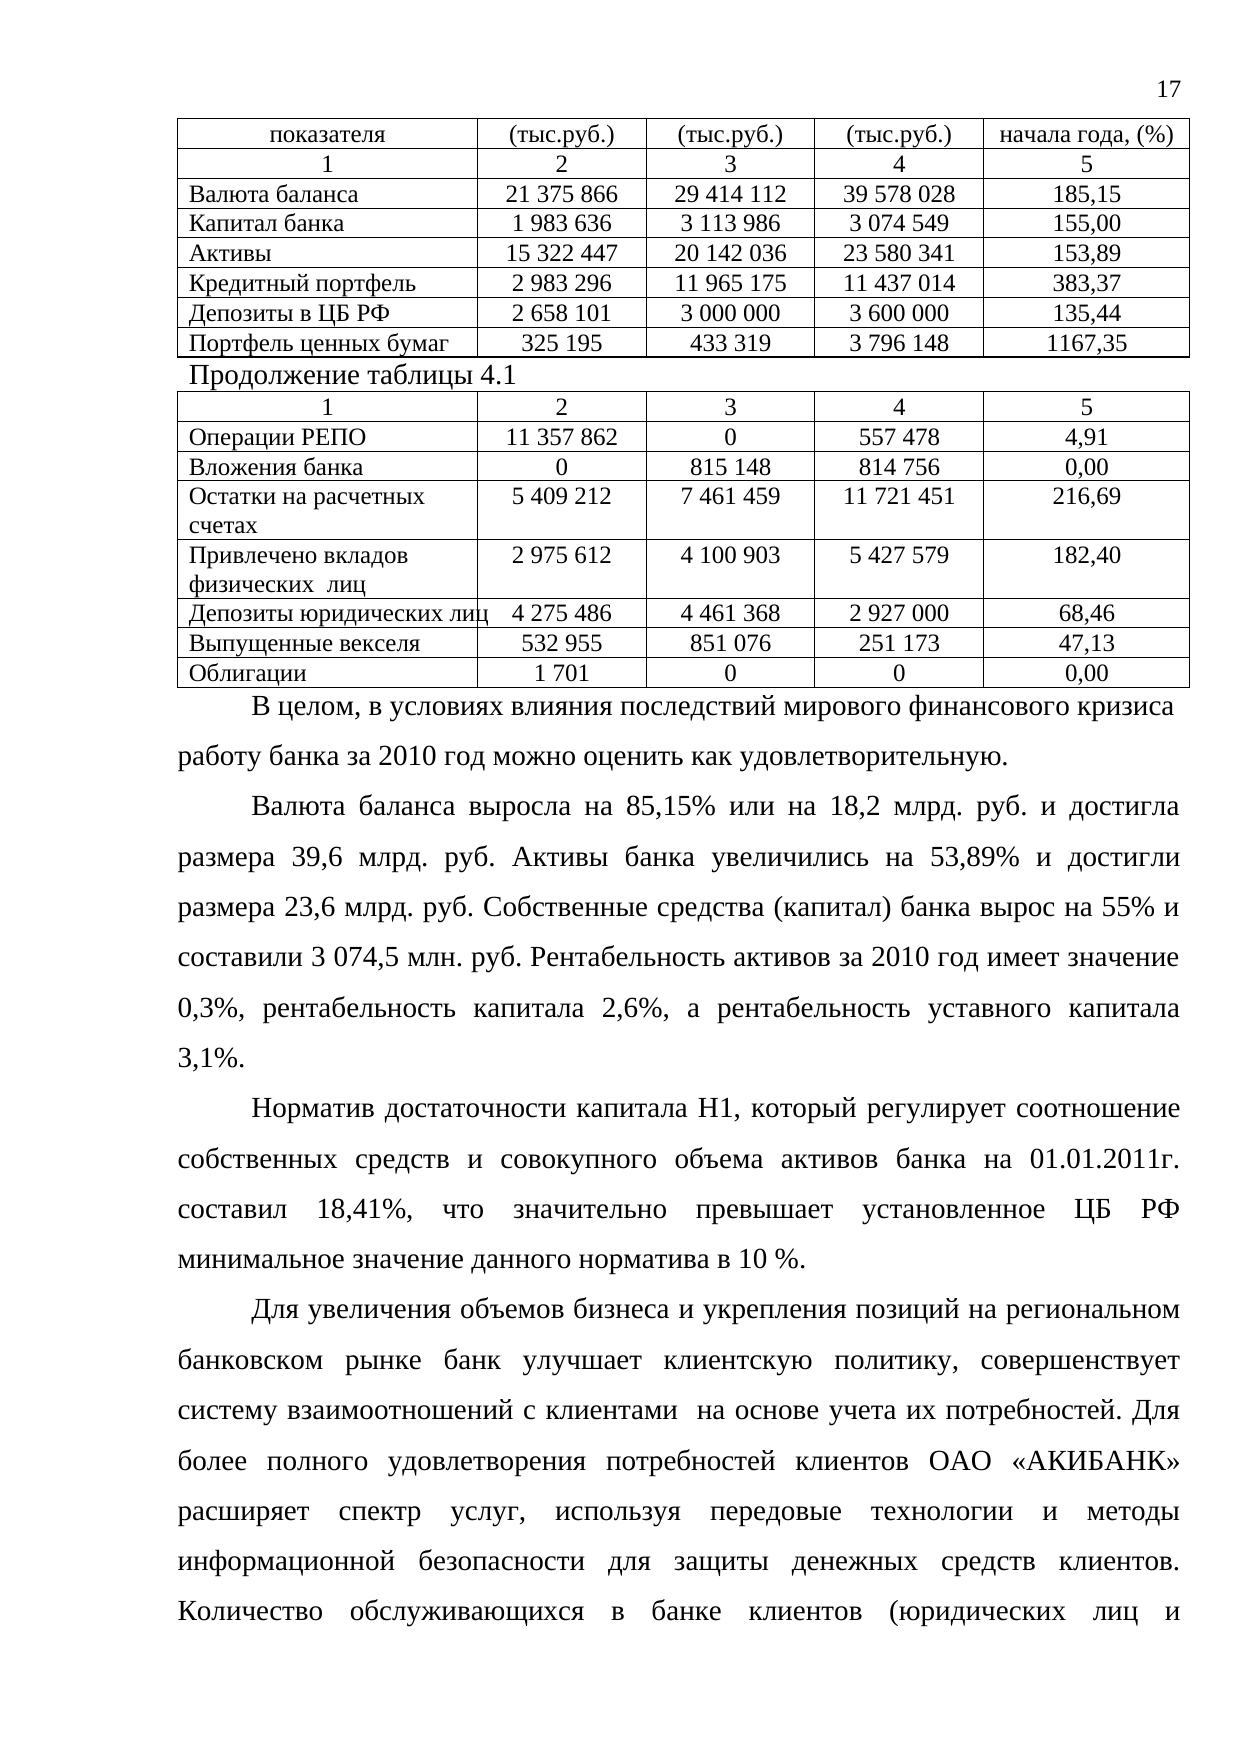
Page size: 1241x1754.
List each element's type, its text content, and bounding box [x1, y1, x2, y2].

table_cell 3 [647, 392, 814, 421]
text Норматив достаточности капитала Н1, который регулирует соотношение собственных средств и совокупного объема активов банка на 01.01.2011г. составил 18,41%, что значительно превышает установленное ЦБ РФ минимальное значение данного норматива в 10 %. [177, 1090, 1181, 1275]
table_cell Операции РЕПО [178, 422, 477, 451]
table_cell Депозиты в ЦБ РФ [178, 298, 477, 327]
table_cell 3 074 549 [815, 209, 983, 237]
table_cell 29 414 112 [647, 179, 814, 207]
table_cell 814 756 [815, 452, 983, 480]
table_cell 3 796 148 [815, 328, 983, 356]
table_cell 0 [647, 422, 814, 451]
table_cell 3 [647, 149, 814, 178]
table_cell Вложения банка [178, 452, 477, 480]
table_cell 23 580 341 [815, 238, 983, 267]
table_cell Привлечено вкладов физических лиц [178, 540, 477, 597]
table_cell 68,46 [984, 599, 1189, 627]
table_cell 185,15 [984, 179, 1189, 207]
table_cell 4,91 [984, 422, 1189, 451]
table_cell 325 195 [478, 328, 646, 356]
table_cell 3 000 000 [647, 298, 814, 327]
table_cell 0 [815, 658, 983, 687]
table_cell 4 275 486 [478, 599, 646, 627]
table_cell 7 461 459 [647, 481, 814, 539]
table_cell 1 983 636 [478, 209, 646, 237]
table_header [478, 119, 646, 148]
table_cell Депозиты юридических лиц [178, 599, 477, 627]
table_cell 5 427 579 [815, 540, 983, 597]
table_cell 2 927 000 [815, 599, 983, 627]
table_cell 4 461 368 [647, 599, 814, 627]
table_cell 182,40 [984, 540, 1189, 597]
table_cell 2 983 296 [478, 268, 646, 297]
table_cell 2 [478, 149, 646, 178]
table_cell Портфель ценных бумаг [178, 328, 477, 356]
table_cell 1 [178, 392, 477, 421]
table_cell 851 076 [647, 628, 814, 657]
table_cell 3 600 000 [815, 298, 983, 327]
table_cell 251 173 [815, 628, 983, 657]
table_cell Выпущенные векселя [178, 628, 477, 657]
table_cell 4 [815, 149, 983, 178]
table_cell 1167,35 [984, 328, 1189, 356]
table_cell Активы [178, 238, 477, 267]
table_cell 5 [984, 149, 1189, 178]
table_cell 39 578 028 [815, 179, 983, 207]
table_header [647, 119, 814, 148]
text Валюта баланса выросла на 85,15% или на 18,2 млрд. руб. и достигла размера 39,6 млрд. руб. Активы банка увеличились на 53,89% и достигли размера 23,6 млрд. руб. Собственные средства (капитал) банка вырос на 55% и составили 3 074,5 млн. руб. Рентабельность активов за 2010 год имеет значение 0,3%, рентабельность капитала 2,6%, а рентабельность уставного капитала 3,1%. [177, 788, 1181, 1074]
table_cell 20 142 036 [647, 238, 814, 267]
table_cell 11 357 862 [478, 422, 646, 451]
table_cell 153,89 [984, 238, 1189, 267]
table_cell 383,37 [984, 268, 1189, 297]
table_cell 1 [178, 149, 477, 178]
table_cell 4 [815, 392, 983, 421]
table_cell 0 [647, 658, 814, 687]
table_cell 135,44 [984, 298, 1189, 327]
table_cell 11 965 175 [647, 268, 814, 297]
table_cell 2 975 612 [478, 540, 646, 597]
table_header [815, 119, 983, 148]
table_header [984, 119, 1189, 148]
table_cell 5 [984, 392, 1189, 421]
table_cell Кредитный портфель [178, 268, 477, 297]
table_cell 11 721 451 [815, 481, 983, 539]
table_cell 2 658 101 [478, 298, 646, 327]
table_cell 557 478 [815, 422, 983, 451]
table_cell 47,13 [984, 628, 1189, 657]
table_cell 3 113 986 [647, 209, 814, 237]
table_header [178, 119, 477, 148]
table_cell Капитал банка [178, 209, 477, 237]
table_cell 0,00 [984, 658, 1189, 687]
table_cell 433 319 [647, 328, 814, 356]
table_cell 1 701 [478, 658, 646, 687]
table_cell Остатки на расчетных счетах [178, 481, 477, 539]
table_cell Валюта баланса [178, 179, 477, 207]
table_cell 532 955 [478, 628, 646, 657]
table_cell 21 375 866 [478, 179, 646, 207]
table_cell 11 437 014 [815, 268, 983, 297]
table_cell 216,69 [984, 481, 1189, 539]
table_cell 0 [478, 452, 646, 480]
table_cell 155,00 [984, 209, 1189, 237]
table_cell Облигации [178, 658, 477, 687]
table_cell 0,00 [984, 452, 1189, 480]
table_cell 5 409 212 [478, 481, 646, 539]
table_cell 15 322 447 [478, 238, 646, 267]
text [177, 1292, 1181, 1627]
table_cell Продолжение таблицы 4.1 [177, 358, 1190, 391]
table_cell 815 148 [647, 452, 814, 480]
text В целом, в условиях влияния последствий мирового финансового кризиса работу банка за 2010 год можно оценить как удовлетворительную. [177, 688, 1181, 772]
table_cell 2 [478, 392, 646, 421]
table_cell 4 100 903 [647, 540, 814, 597]
